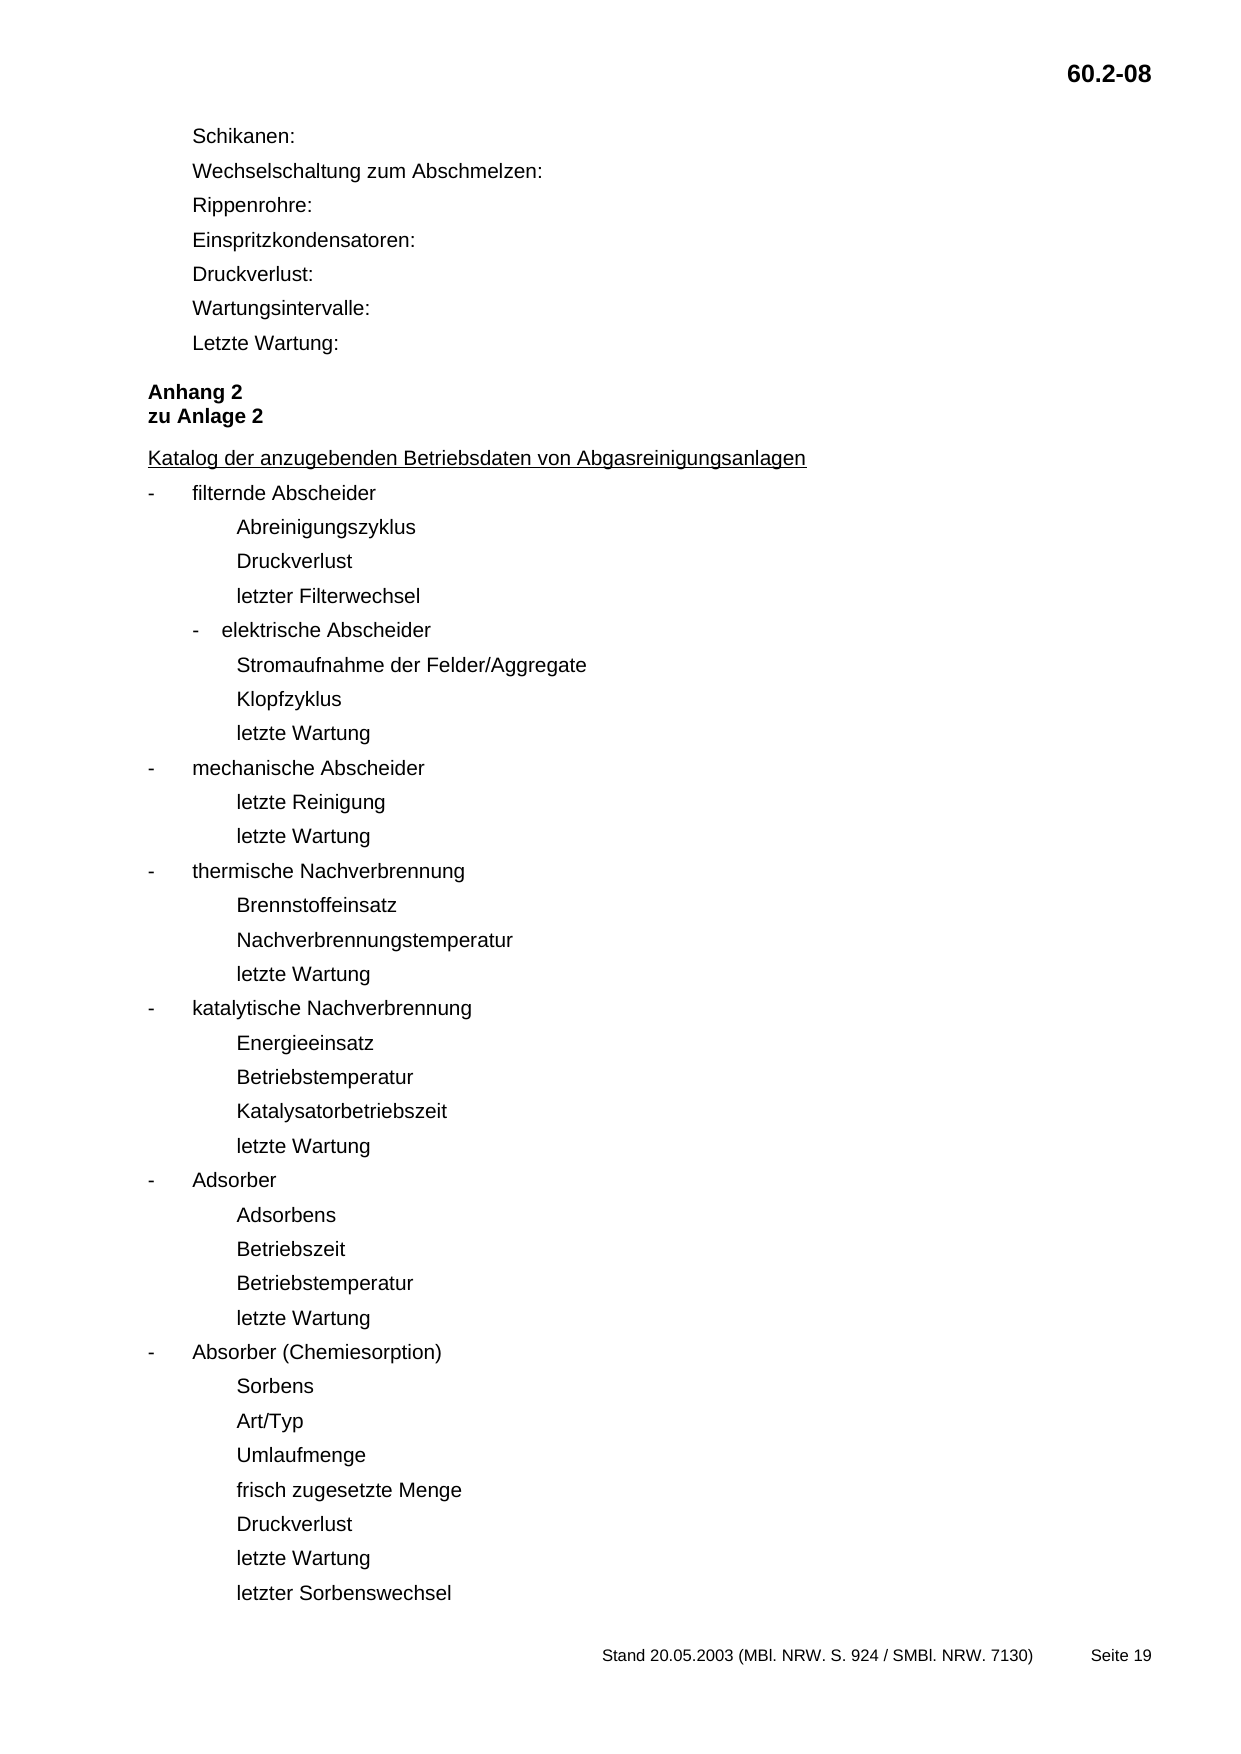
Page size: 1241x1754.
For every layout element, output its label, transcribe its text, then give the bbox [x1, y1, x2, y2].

text letzte Wartung [148, 1546, 1152, 1570]
text Umlaufmenge [148, 1443, 1152, 1467]
text frisch zugesetzte Menge [148, 1477, 1152, 1501]
text Betriebstemperatur [148, 1065, 1152, 1089]
text - mechanische Abscheider [148, 756, 1152, 779]
text letzter Sorbenswechsel [148, 1581, 1152, 1604]
text Art/Typ [148, 1409, 1152, 1433]
text Abreinigungszyklus [148, 515, 1152, 539]
text letzte Wartung [148, 721, 1152, 745]
text Druckverlust: [148, 262, 1152, 286]
text - filternde Abscheider [148, 481, 1152, 504]
text Nachverbrennungstemperatur [148, 927, 1152, 951]
text Wartungsintervalle: [148, 296, 1152, 320]
text letzte Wartung [148, 824, 1152, 848]
text Adsorbens [148, 1202, 1152, 1226]
text Sorbens [148, 1374, 1152, 1398]
text letzte Reinigung [148, 790, 1152, 814]
text - elektrische Abscheider [148, 618, 1152, 642]
text letzter Filterwechsel [148, 584, 1152, 608]
text Rippenrohre: [148, 193, 1152, 217]
text letzte Wartung [148, 1306, 1152, 1329]
text Katalog der anzugebenden Betriebsdaten von Abgasreinigungsanlagen [148, 446, 1152, 470]
text - Absorber (Chemiesorption) [148, 1340, 1152, 1364]
text Wechselschaltung zum Abschmelzen: [148, 159, 1152, 183]
text Brennstoffeinsatz [148, 893, 1152, 917]
text - Adsorber [148, 1168, 1152, 1192]
text - katalytische Nachverbrennung [148, 996, 1152, 1020]
text Letzte Wartung: [148, 331, 1152, 354]
text - thermische Nachverbrennung [148, 859, 1152, 883]
text Einspritzkondensatoren: [148, 227, 1152, 251]
text Schikanen: [148, 124, 1152, 148]
text letzte Wartung [148, 962, 1152, 986]
text Betriebstemperatur [148, 1271, 1152, 1295]
text letzte Wartung [148, 1134, 1152, 1158]
text Stromaufnahme der Felder/Aggregate [148, 652, 1152, 676]
text Druckverlust [148, 549, 1152, 573]
text Katalysatorbetriebszeit [148, 1099, 1152, 1123]
text Betriebszeit [148, 1237, 1152, 1261]
text Energieeinsatz [148, 1031, 1152, 1054]
text Klopfzyklus [148, 687, 1152, 711]
subtitle Anhang 2 zu Anlage 2 [148, 379, 1152, 427]
text Druckverlust [148, 1512, 1152, 1536]
